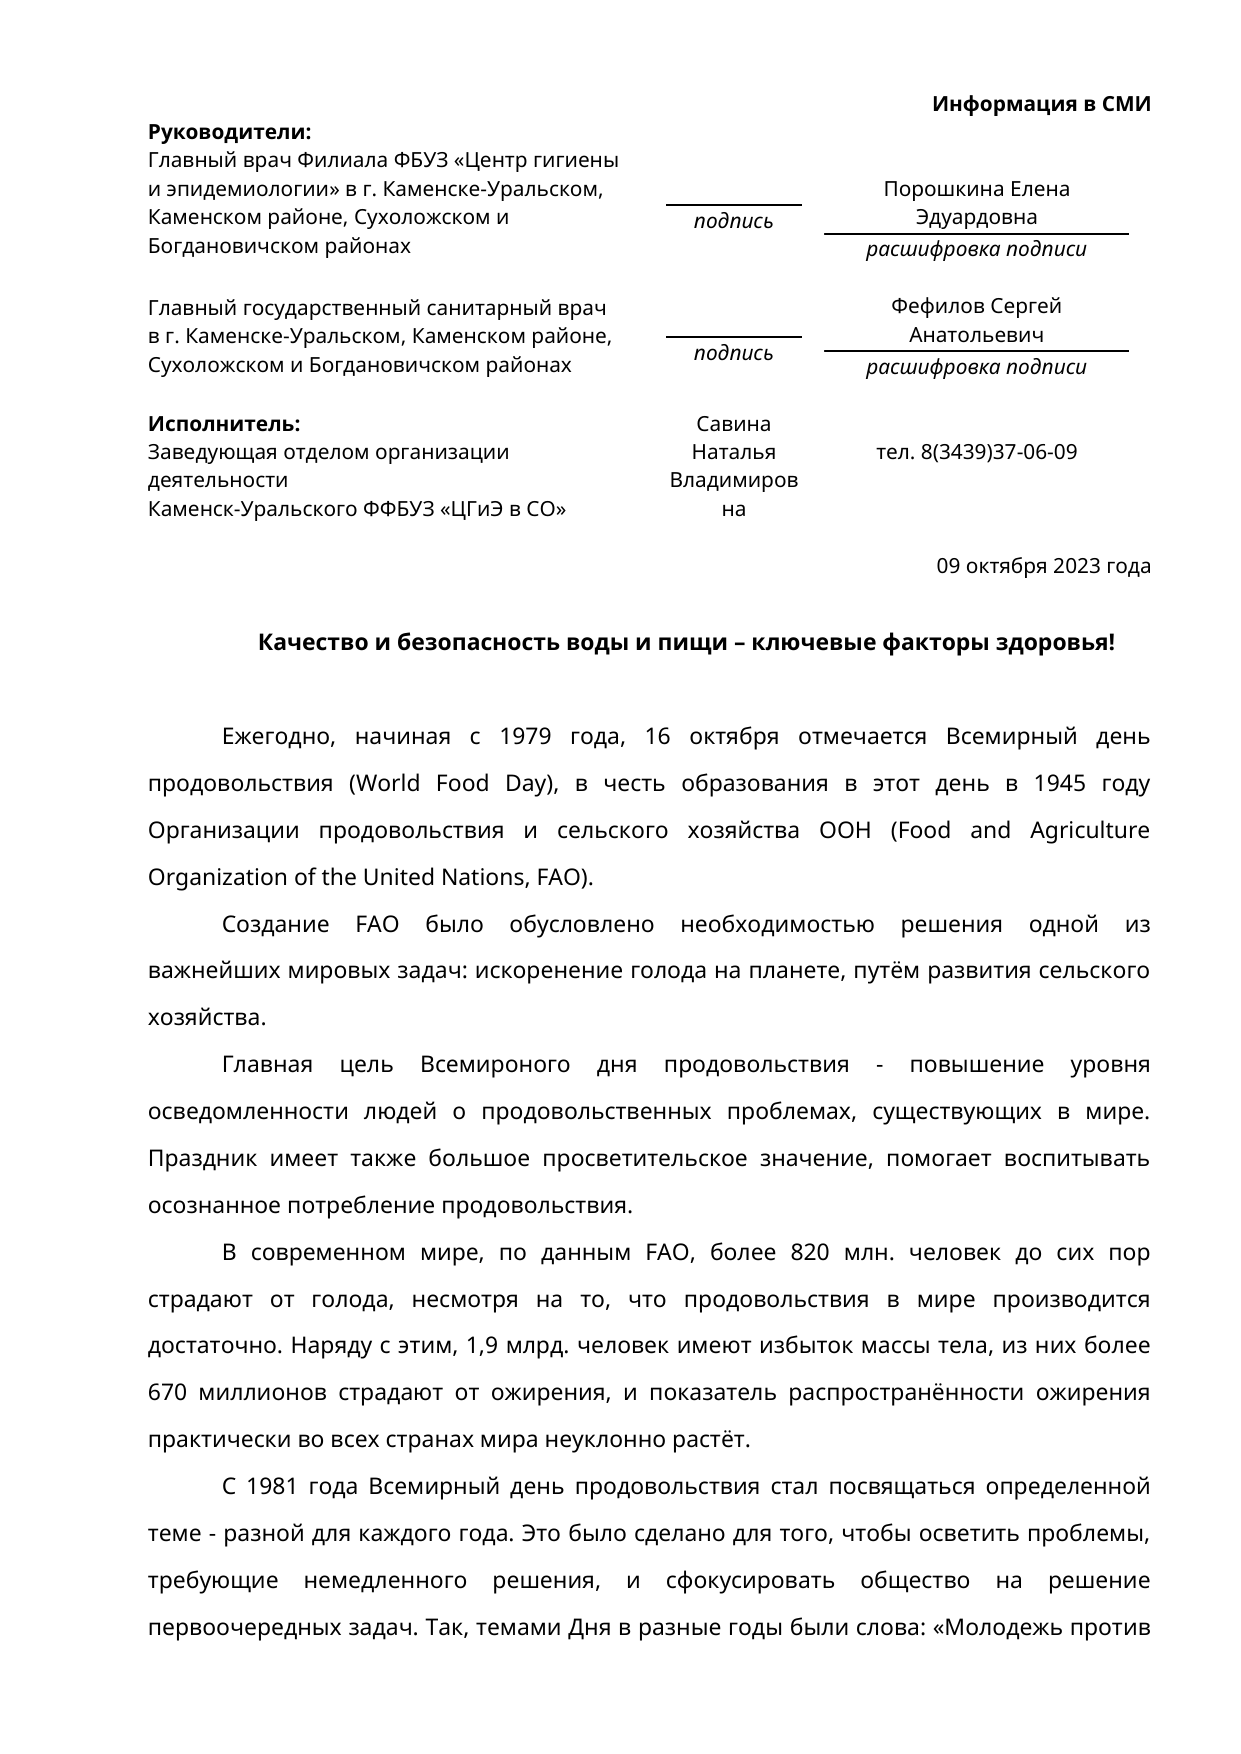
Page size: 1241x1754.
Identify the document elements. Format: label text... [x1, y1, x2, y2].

table_header подпись [655, 117, 813, 263]
table_cell Исполнитель: Заведующая отделом организации деятельности Каменск-Уральского ФФБУЗ «ЦГиЭ в СО» [136, 380, 654, 522]
table_header Руководители: Главный врач Филиала ФБУЗ «Центр гигиены и эпидемиологии» в г. Каменске-Уральском, Каменском районе, Сухоложском и Богдановичском районах [136, 117, 654, 263]
table_cell Савина Наталья Владимировна [655, 380, 813, 522]
text В современном мире, по данным FAO, более 820 млн. человек до сих пор страдают от голода, несмотря на то, что продовольствия в мире производится достаточно. Наряду с этим, 1,9 млрд. человек имеют избыток массы тела, из них более 670 миллионов страдают от ожирения, и показатель распространённости ожирения практически во всех странах мира неуклонно растёт. [148, 1236, 1152, 1454]
text 09 октября 2023 года [148, 551, 1152, 579]
table_header Порошкина Елена Эдуардовна расшифровка подписи [813, 117, 1140, 263]
text Информация в СМИ [148, 89, 1152, 117]
table_cell подпись [655, 263, 813, 380]
text Создание FAO было обусловлено необходимостью решения одной из важнейших мировых задач: искоренение голода на планете, путём развития сельского хозяйства. [148, 907, 1152, 1032]
table_cell тел. 8(3439)37-06-09 [813, 380, 1140, 522]
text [148, 1470, 1152, 1642]
table_cell Фефилов Сергей Анатольевич расшифровка подписи [813, 263, 1140, 380]
table_cell Главный государственный санитарный врач в г. Каменске-Уральском, Каменском районе, Сухоложском и Богдановичском районах [136, 263, 654, 380]
text Ежегодно, начиная с 1979 года, 16 октября отмечается Всемирный день продовольствия (World Food Day), в честь образования в этот день в 1945 году Организации продовольствия и сельского хозяйства ООН (Food and Agriculture Organization of the United Nations, FAO). [148, 720, 1152, 892]
text Качество и безопасность воды и пищи – ключевые факторы здоровья! [148, 626, 1152, 657]
text Главная цель Всемироного дня продовольствия - повышение уровня осведомленности людей о продовольственных проблемах, существующих в мире. Праздник имеет также большое просветительское значение, помогает воспитывать осознанное потребление продовольствия. [148, 1048, 1152, 1220]
